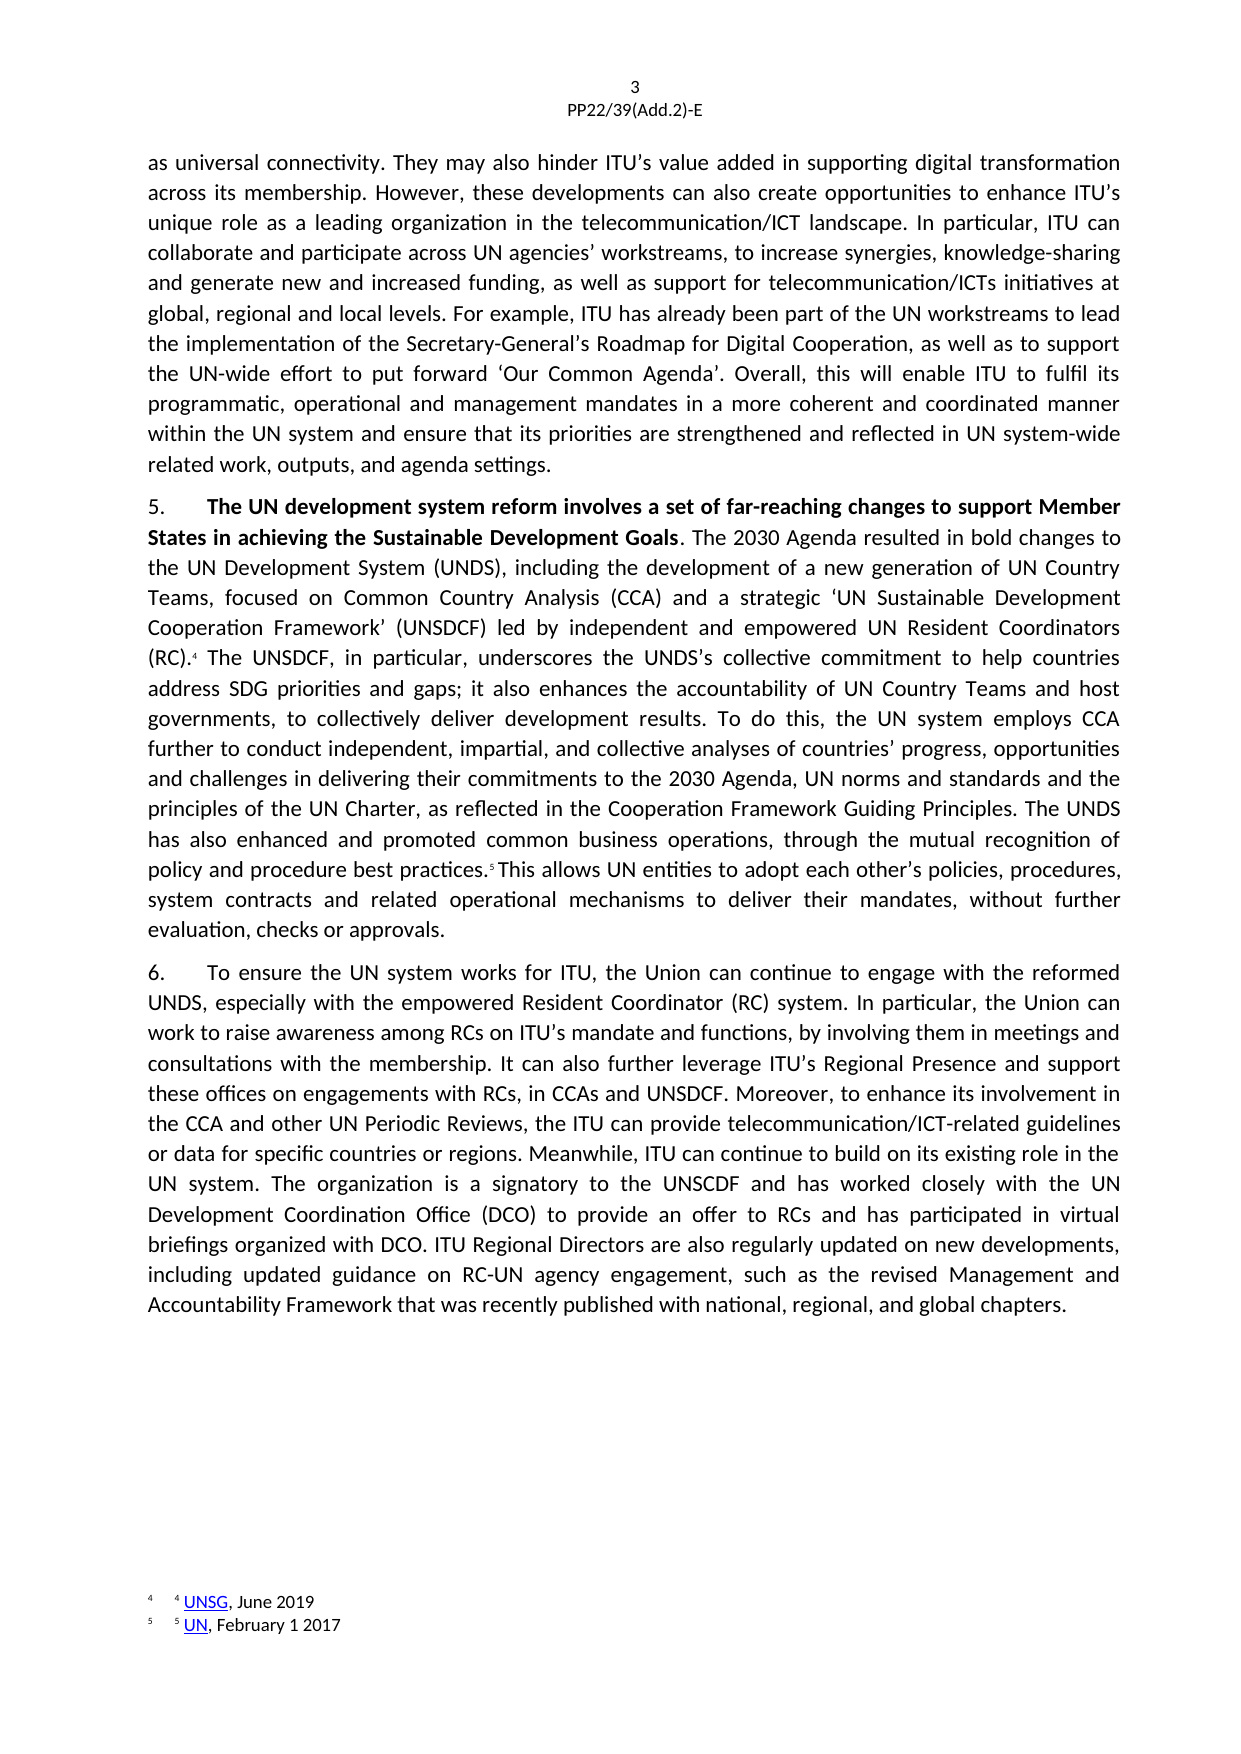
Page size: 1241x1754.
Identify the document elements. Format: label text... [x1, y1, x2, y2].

list 5. The UN development system reform involves a set of far-reaching changes to support Member States in achieving the Sustainable Development Goals. The 2030 Agenda resulted in bold changes to the UN Development System (UNDS), including the development of a new generation of UN Country Teams, focused on Common Country Analysis (CCA) and a strategic ‘UN Sustainable Development Cooperation Framework’ (UNSDCF) led by independent and empowered UN Resident Coordinators (RC).4 The UNSDCF, in particular, underscores the UNDS’s collective commitment to help countries address SDG priorities and gaps; it also enhances the accountability of UN Country Teams and host governments, to collectively deliver development results. To do this, the UN system employs CCA further to conduct independent, impartial, and collective analyses of countries’ progress, opportunities and challenges in delivering their commitments to the 2030 Agenda, UN norms and standards and the principles of the UN Charter, as reflected in the Cooperation Framework Guiding Principles. The UNDS has also enhanced and promoted common business operations, through the mutual recognition of policy and procedure best practices.5 This allows UN entities to adopt each other’s policies, procedures, system contracts and related operational mechanisms to deliver their mandates, without further evaluation, checks or approvals. [148, 492, 1122, 943]
list 6. To ensure the UN system works for ITU, the Union can continue to engage with the reformed UNDS, especially with the empowered Resident Coordinator (RC) system. In particular, the Union can work to raise awareness among RCs on ITU’s mandate and functions, by involving them in meetings and consultations with the membership. It can also further leverage ITU’s Regional Presence and support these offices on engagements with RCs, in CCAs and UNSDCF. Moreover, to enhance its involvement in the CCA and other UN Periodic Reviews, the ITU can provide telecommunication/ICT-related guidelines or data for specific countries or regions. Meanwhile, ITU can continue to build on its existing role in the UN system. The organization is a signatory to the UNSCDF and has worked closely with the UN Development Coordination Office (DCO) to provide an offer to RCs and has participated in virtual briefings organized with DCO. ITU Regional Directors are also regularly updated on new developments, including updated guidance on RC-UN agency engagement, such as the revised Management and Accountability Framework that was recently published with national, regional, and global chapters. [148, 958, 1122, 1318]
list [148, 148, 1122, 478]
